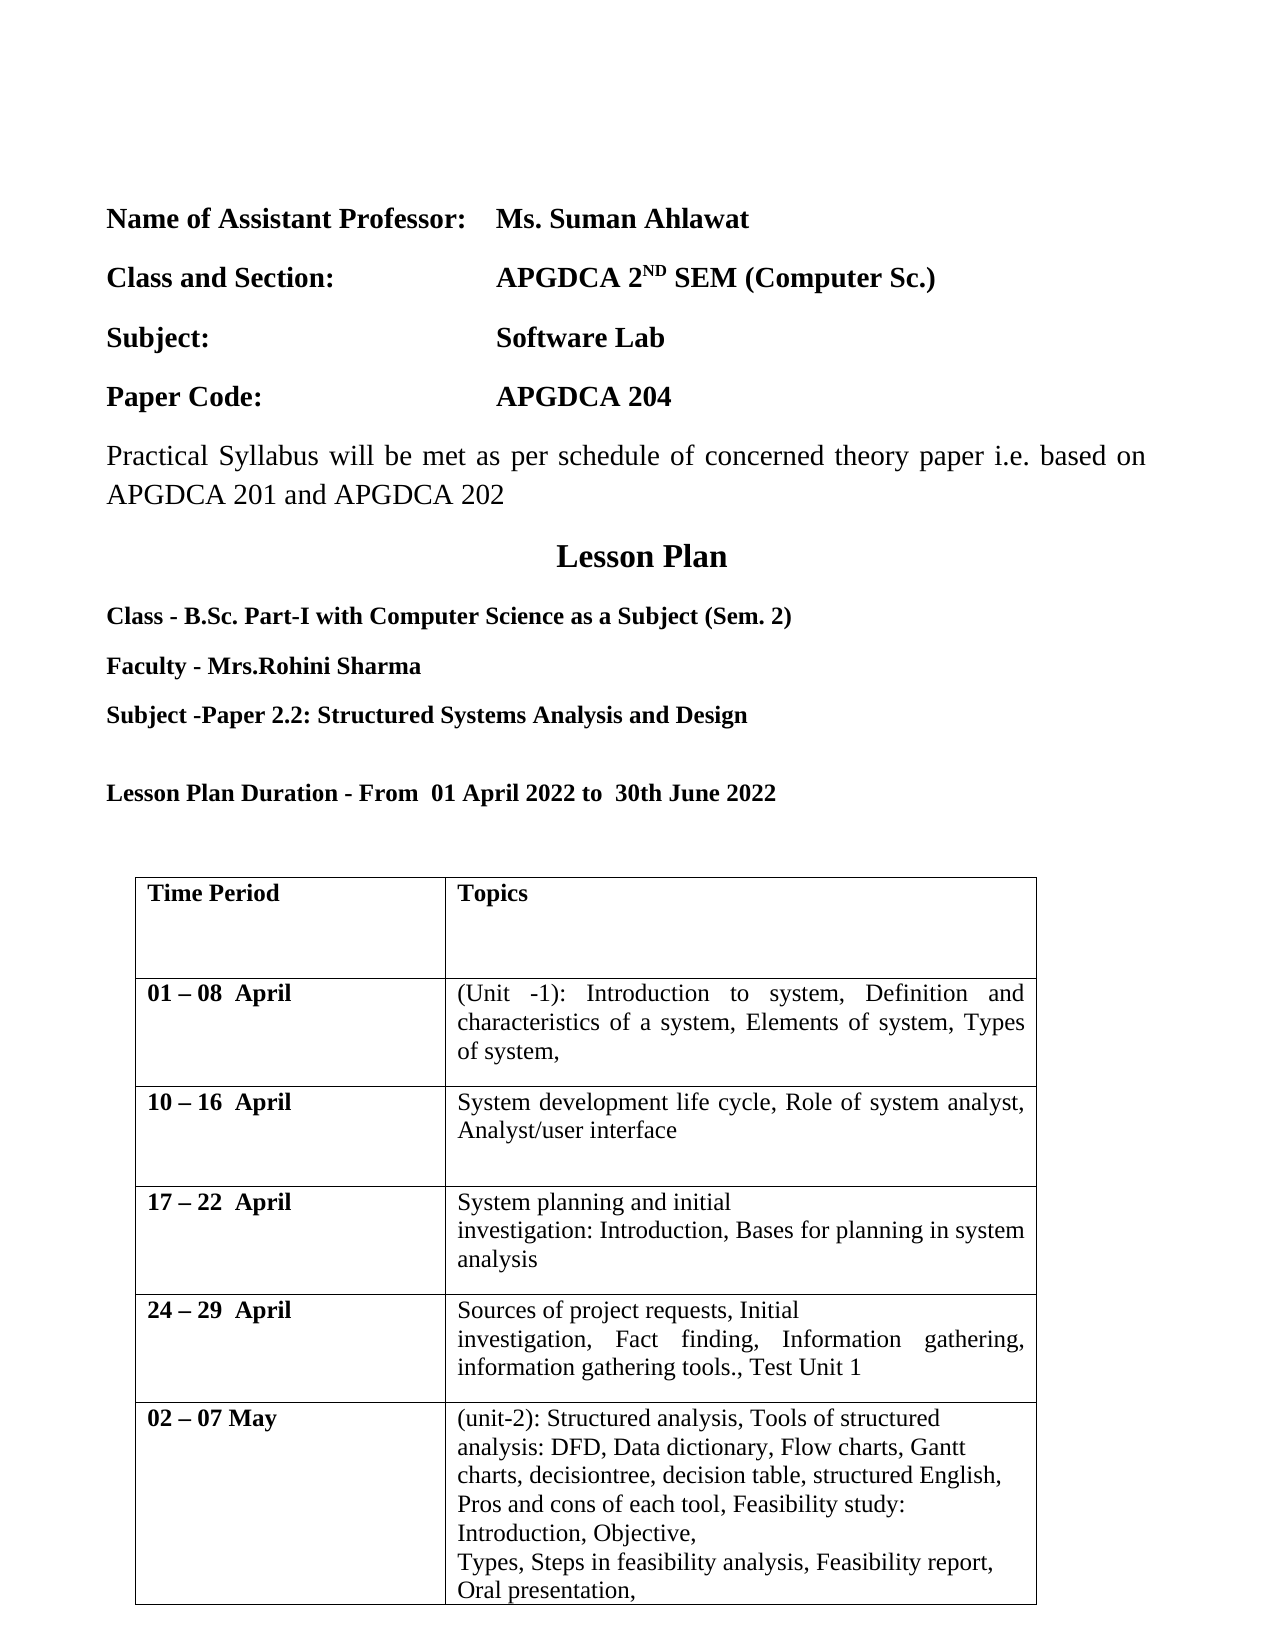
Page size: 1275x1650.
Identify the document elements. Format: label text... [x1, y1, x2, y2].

text Name of Assistant Professor: Ms. Suman Ahlawat [106, 201, 1148, 234]
text Subject: Software Lab [106, 320, 1148, 353]
table_cell 17 – 22 April [136, 1187, 445, 1294]
table_cell 24 – 29 April [136, 1295, 445, 1402]
table_cell 01 – 08 April [136, 979, 445, 1086]
table_cell System planning and initial investigation: Introduction, Bases for planning in system analysis [446, 1187, 1036, 1294]
table_cell (unit-2): Structured analysis, Tools of structured analysis: DFD, Data dictionary, Flow charts, Gantt charts, decisiontree, decision table, structured English, Pros and cons of each tool, Feasibility study: Introduction, Objective, Types, Steps in feasibility analysis, Feasibility report, Oral presentation, [446, 1403, 1036, 1604]
table_header Topics [446, 878, 1036, 977]
text Faculty - Mrs.Rohini Sharma [106, 651, 1148, 680]
text Subject -Paper 2.2: Structured Systems Analysis and Design [106, 701, 1148, 757]
text Lesson Plan Duration - From 01 April 2022 to 30th June 2022 [106, 778, 1148, 807]
table_cell Sources of project requests, Initial investigation, Fact finding, Information gathering, information gathering tools., Test Unit 1 [446, 1295, 1036, 1402]
table_cell (Unit -1): Introduction to system, Definition and characteristics of a system, Elements of system, Types of system, [446, 979, 1036, 1086]
text Lesson Plan [106, 536, 1148, 575]
table_cell 10 – 16 April [136, 1087, 445, 1186]
table_cell 02 – 07 May [136, 1403, 445, 1604]
text Class - B.Sc. Part-I with Computer Science as a Subject (Sem. 2) [106, 601, 1148, 630]
text Practical Syllabus will be met as per schedule of concerned theory paper i.e. based on APGDCA 201 and APGDCA 202 [106, 438, 1148, 511]
text Paper Code: APGDCA 204 [106, 379, 1148, 413]
text Class and Section: APGDCA 2ND SEM (Computer Sc.) [106, 260, 1148, 294]
table_cell System development life cycle, Role of system analyst, Analyst/user interface [446, 1087, 1036, 1186]
table_header Time Period [136, 878, 445, 977]
